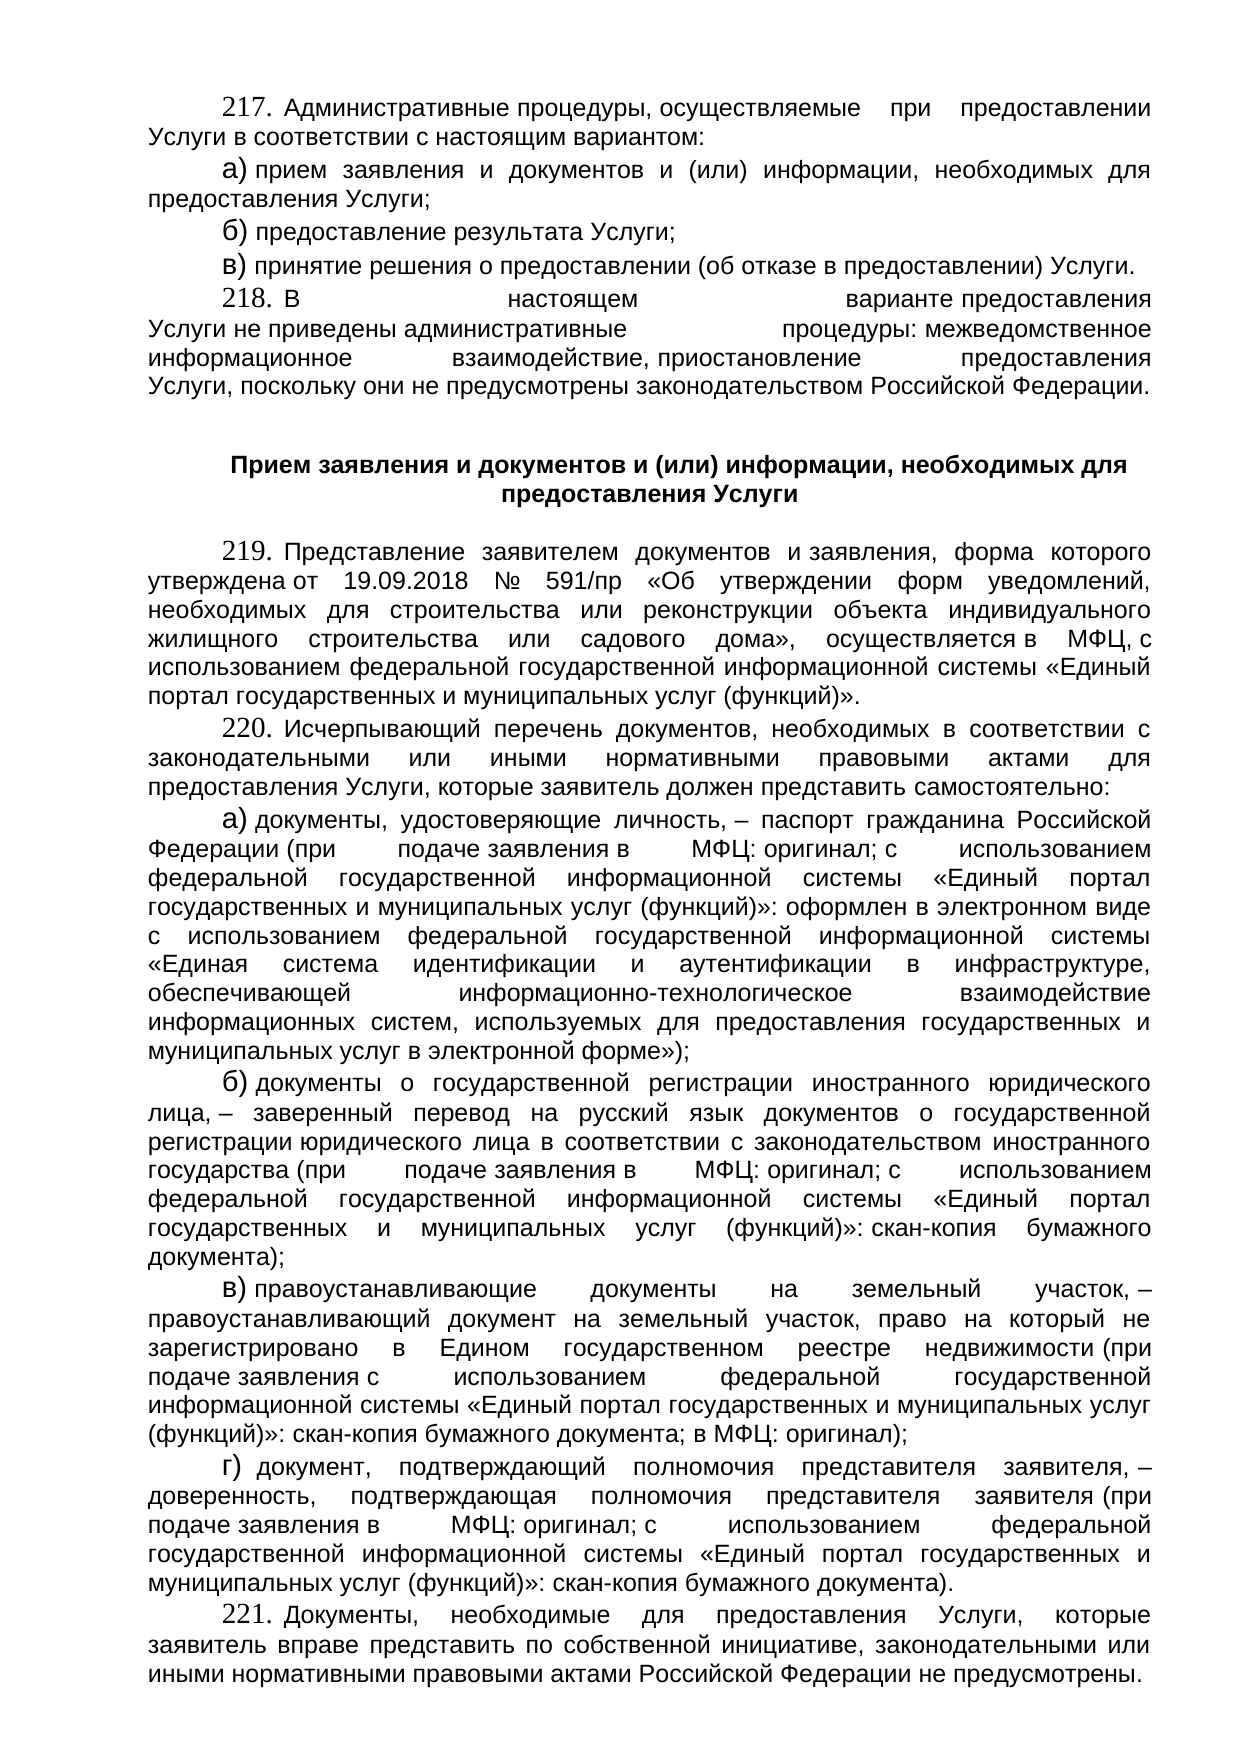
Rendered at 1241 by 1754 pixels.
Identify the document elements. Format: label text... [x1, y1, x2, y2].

text а) документы, удостоверяющие личность, – паспорт гражданина Российской Федерации (при подаче заявления в МФЦ: оригинал; с использованием федеральной государственной информационной системы «Единый портал государственных и муниципальных услуг (функций)»: оформлен в электронном виде с использованием федеральной государственной информационной системы «Единая система идентификации и аутентификации в инфраструктуре, обеспечивающей информационно-технологическое взаимодействие информационных систем, используемых для предоставления государственных и муниципальных услуг в электронной форме»); [148, 801, 1152, 1064]
text 219. Представление заявителем документов и заявления, форма которого утверждена от 19.09.2018 № 591/пр «Об утверждении форм уведомлений, необходимых для строительства или реконструкции объекта индивидуального жилищного строительства или садового дома», осуществляется в МФЦ, с использованием федеральной государственной информационной системы «Единый портал государственных и муниципальных услуг (функций)». [148, 533, 1152, 710]
text в) принятие решения о предоставлении (об отказе в предоставлении) Услуги. [148, 247, 1152, 280]
text б) документы о государственной регистрации иностранного юридического лица, – заверенный перевод на русский язык документов о государственной регистрации юридического лица в соответствии с законодательством иностранного государства (при подаче заявления в МФЦ: оригинал; с использованием федеральной государственной информационной системы «Единый портал государственных и муниципальных услуг (функций)»: скан-копия бумажного документа); [148, 1064, 1152, 1271]
text 217. Административные процедуры, осуществляемые при предоставлении Услуги в соответствии с настоящим вариантом: [148, 89, 1152, 151]
text 220. Исчерпывающий перечень документов, необходимых в соответствии с законодательными или иными нормативными правовыми актами для предоставления Услуги, которые заявитель должен представить самостоятельно: [148, 710, 1152, 801]
text Прием заявления и документов и (или) информации, необходимых для предоставления Услуги [148, 450, 1152, 508]
text г) документ, подтверждающий полномочия представителя заявителя, – доверенность, подтверждающая полномочия представителя заявителя (при подаче заявления в МФЦ: оригинал; с использованием федеральной государственной информационной системы «Единый портал государственных и муниципальных услуг (функций)»: скан-копия бумажного документа). [148, 1448, 1152, 1596]
text 218. В настоящем варианте предоставления Услуги не приведены административные процедуры: межведомственное информационное взаимодействие, приостановление предоставления Услуги, поскольку они не предусмотрены законодательством Российской Федерации. [148, 280, 1152, 400]
text 221. Документы, необходимые для предоставления Услуги, которые заявитель вправе представить по собственной инициативе, законодательными или иными нормативными правовыми актами Российской Федерации не предусмотрены. [148, 1596, 1152, 1687]
text а) прием заявления и документов и (или) информации, необходимых для предоставления Услуги; [148, 151, 1152, 213]
text б) предоставление результата Услуги; [148, 213, 1152, 247]
text в) правоустанавливающие документы на земельный участок, – правоустанавливающий документ на земельный участок, право на который не зарегистрировано в Едином государственном реестре недвижимости (при подаче заявления с использованием федеральной государственной информационной системы «Единый портал государственных и муниципальных услуг (функций)»: скан-копия бумажного документа; в МФЦ: оригинал); [148, 1271, 1152, 1448]
